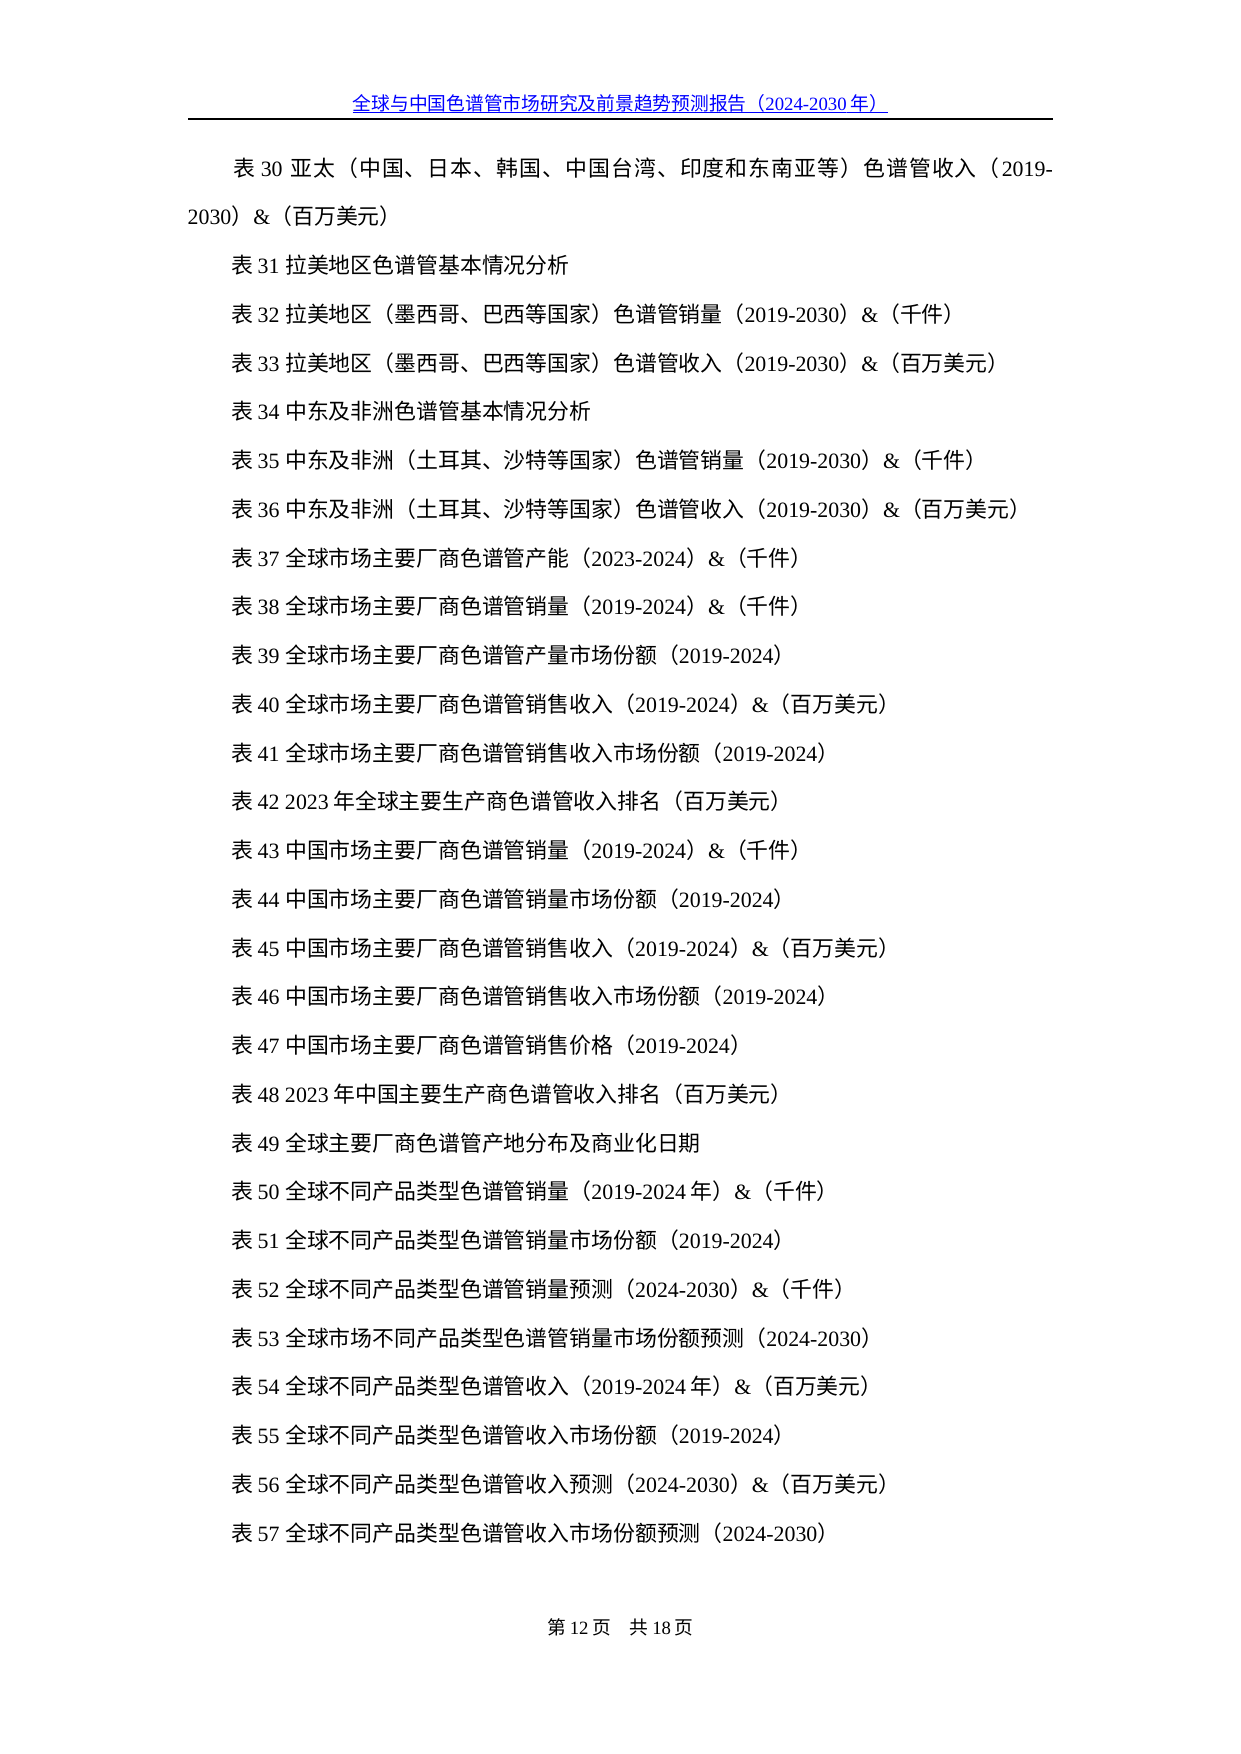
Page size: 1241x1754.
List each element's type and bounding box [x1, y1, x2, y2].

text [187, 150, 1053, 1548]
